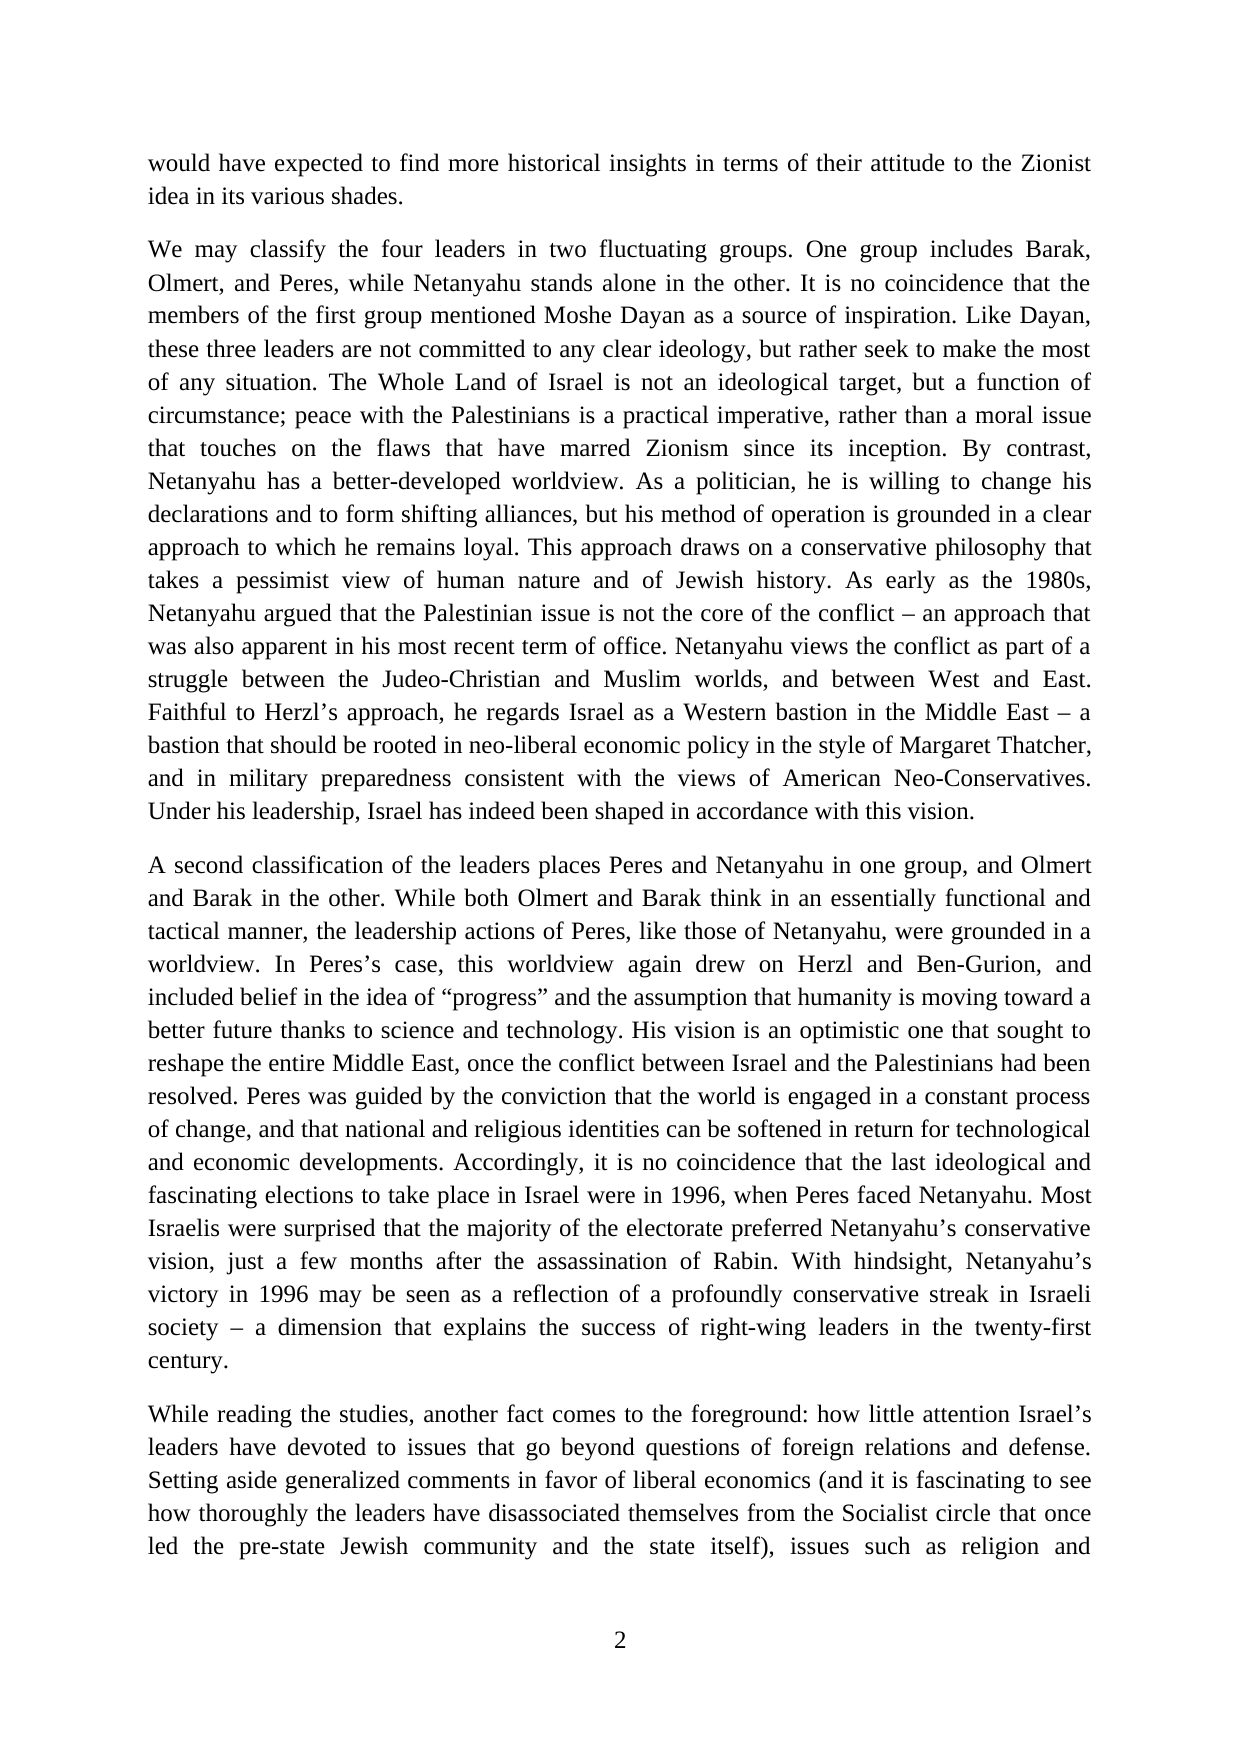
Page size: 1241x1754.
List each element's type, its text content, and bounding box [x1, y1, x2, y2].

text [148, 148, 1092, 209]
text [148, 1399, 1092, 1560]
text We may classify the four leaders in two fluctuating groups. One group includes Barak, Olmert, and Peres, while Netanyahu stands alone in the other. It is no coincidence that the members of the first group mentioned Moshe Dayan as a source of inspiration. Like Dayan, these three leaders are not committed to any clear ideology, but rather seek to make the most of any situation. The Whole Land of Israel is not an ideological target, but a function of circumstance; peace with the Palestinians is a practical imperative, rather than a moral issue that touches on the flaws that have marred Zionism since its inception. By contrast, Netanyahu has a better-developed worldview. As a politician, he is willing to change his declarations and to form shifting alliances, but his method of operation is grounded in a clear approach to which he remains loyal. This approach draws on a conservative philosophy that takes a pessimist view of human nature and of Jewish history. As early as the 1980s, Netanyahu argued that the Palestinian issue is not the core of the conflict – an approach that was also apparent in his most recent term of office. Netanyahu views the conflict as part of a struggle between the Judeo-Christian and Muslim worlds, and between West and East. Faithful to Herzl’s approach, he regards Israel as a Western bastion in the Middle East – a bastion that should be rooted in neo-liberal economic policy in the style of Margaret Thatcher, and in military preparedness consistent with the views of American Neo-Conservatives. Under his leadership, Israel has indeed been shaped in accordance with this vision. [148, 234, 1092, 825]
text A second classification of the leaders places Peres and Netanyahu in one group, and Olmert and Barak in the other. While both Olmert and Barak think in an essentially functional and tactical manner, the leadership actions of Peres, like those of Netanyahu, were grounded in a worldview. In Peres’s case, this worldview again drew on Herzl and Ben-Gurion, and included belief in the idea of “progress” and the assumption that humanity is moving toward a better future thanks to science and technology. His vision is an optimistic one that sought to reshape the entire Middle East, once the conflict between Israel and the Palestinians had been resolved. Peres was guided by the conviction that the world is engaged in a constant process of change, and that national and religious identities can be softened in return for technological and economic developments. Accordingly, it is no coincidence that the last ideological and fascinating elections to take place in Israel were in 1996, when Peres faced Netanyahu. Most Israelis were surprised that the majority of the electorate preferred Netanyahu’s conservative vision, just a few months after the assassination of Rabin. With hindsight, Netanyahu’s victory in 1996 may be seen as a reflection of a profoundly conservative streak in Israeli society – a dimension that explains the success of right-wing leaders in the twenty-first century. [148, 850, 1092, 1374]
